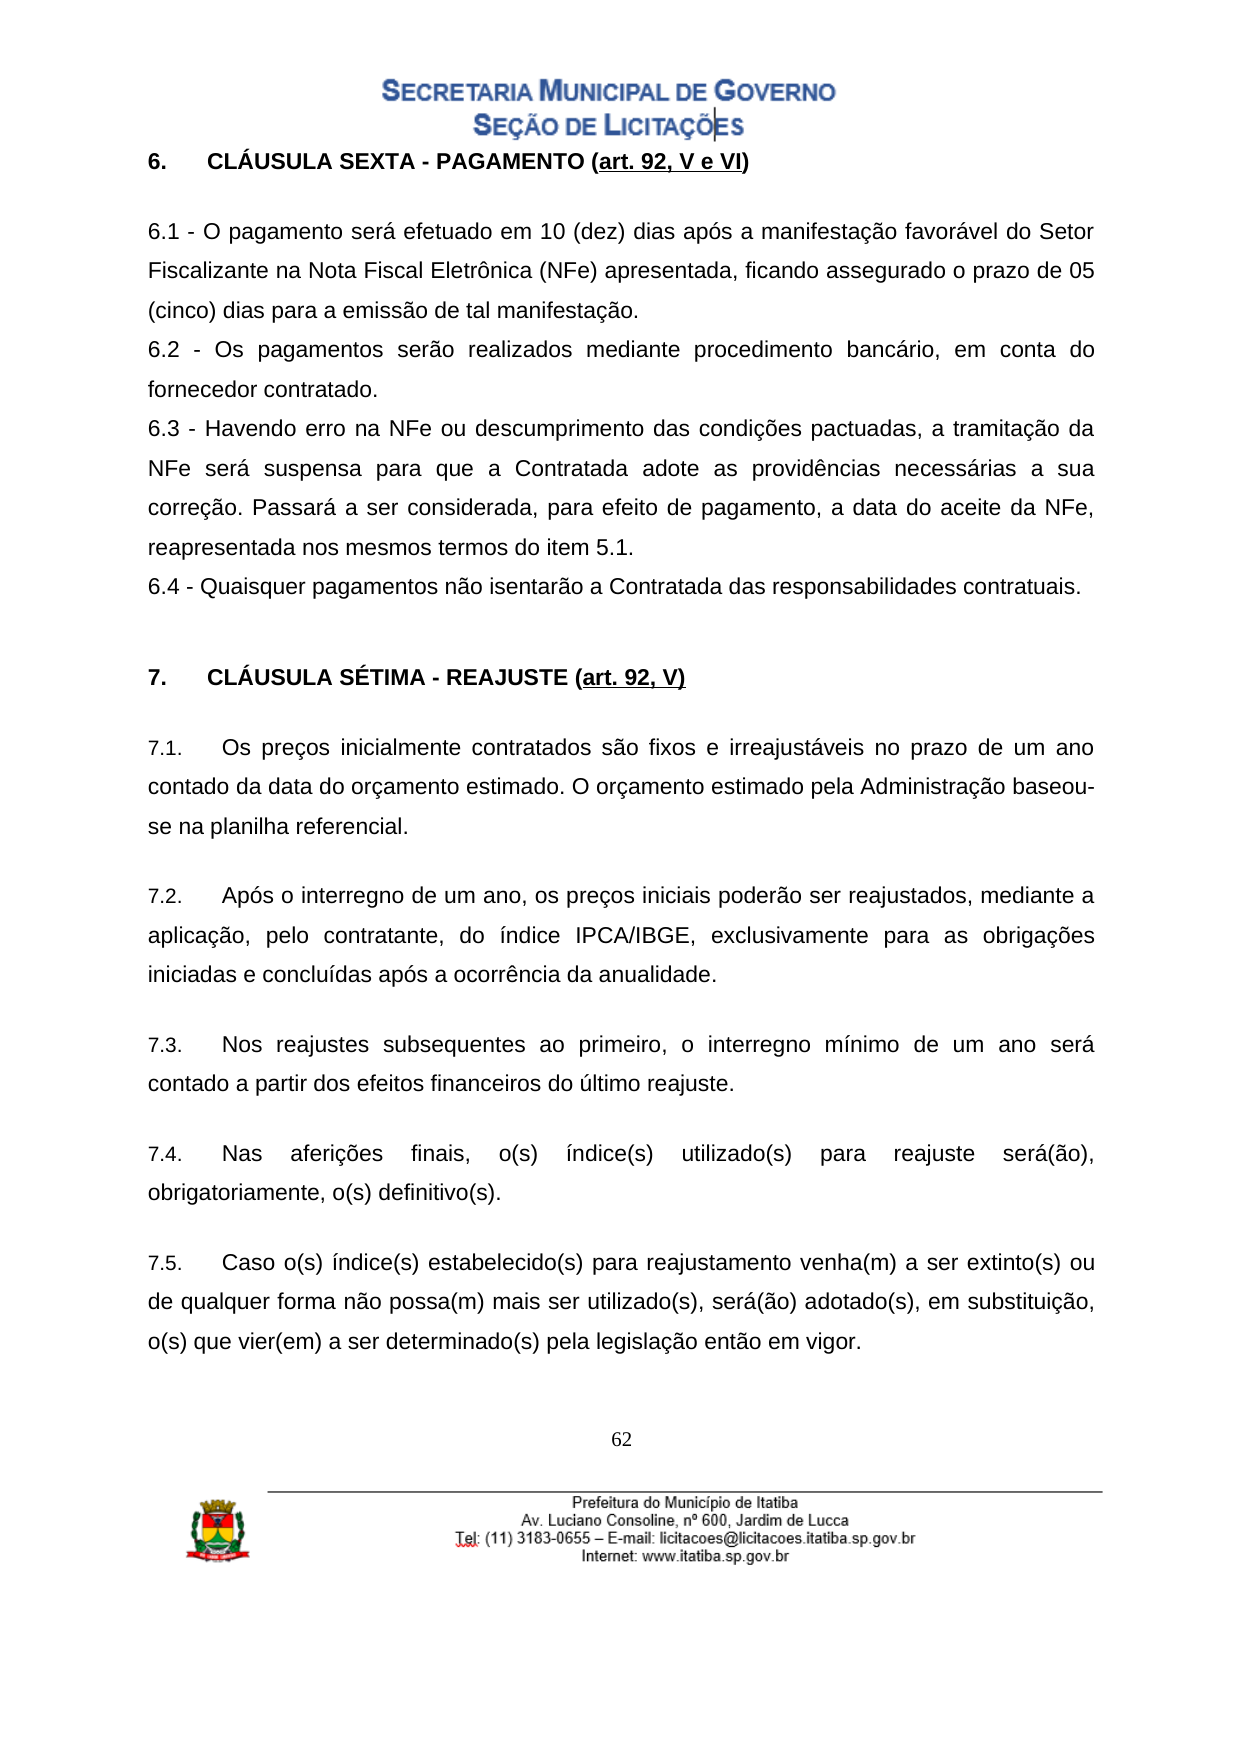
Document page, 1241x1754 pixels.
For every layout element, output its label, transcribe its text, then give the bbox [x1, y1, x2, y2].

text 6.2 - Os pagamentos serão realizados mediante procedimento bancário, em conta do fornecedor contratado. [148, 336, 1096, 402]
picture [148, 59, 1035, 148]
text 6.4 - Quaisquer pagamentos não isentarão a Contratada das responsabilidades contratuais. [148, 573, 1096, 599]
list Nos reajustes subsequentes ao primeiro, o interregno mínimo de um ano será contado a partir dos efeitos financeiros do último reajuste. [148, 1031, 1096, 1097]
list Os preços inicialmente contratados são fixos e irreajustáveis no prazo de um ano contado da data do orçamento estimado. O orçamento estimado pela Administração baseou-se na planilha referencial. [148, 734, 1096, 839]
list Após o interregno de um ano, os preços iniciais poderão ser reajustados, mediante a aplicação, pelo contratante, do índice IPCA/IBGE, exclusivamente para as obrigações iniciadas e concluídas após a ocorrência da anualidade. [148, 882, 1096, 988]
list Caso o(s) índice(s) estabelecido(s) para reajustamento venha(m) a ser extinto(s) ou de qualquer forma não possa(m) mais ser utilizado(s), será(ão) adotado(s), em substituição, o(s) que vier(em) a ser determinado(s) pela legislação então em vigor. [148, 1249, 1096, 1354]
list Nas aferições finais, o(s) índice(s) utilizado(s) para reajuste será(ão), obrigatoriamente, o(s) definitivo(s). [148, 1140, 1096, 1206]
text 6.3 - Havendo erro na NFe ou descumprimento das condições pactuadas, a tramitação da NFe será suspensa para que a Contratada adote as providências necessárias a sua correção. Passará a ser considerada, para efeito de pagamento, a data do aceite da NFe, reapresentada nos mesmos termos do item 5.1. [148, 415, 1096, 560]
list CLÁUSULA SEXTA - PAGAMENTO (art. 92, V e VI) [148, 148, 1096, 174]
list CLÁUSULA SÉTIMA - REAJUSTE (art. 92, V) [148, 664, 1096, 691]
picture [147, 1450, 1137, 1591]
text 6.1 - O pagamento será efetuado em 10 (dez) dias após a manifestação favorável do Setor Fiscalizante na Nota Fiscal Eletrônica (NFe) apresentada, ficando assegurado o prazo de 05 (cinco) dias para a emissão de tal manifestação. [148, 218, 1096, 323]
